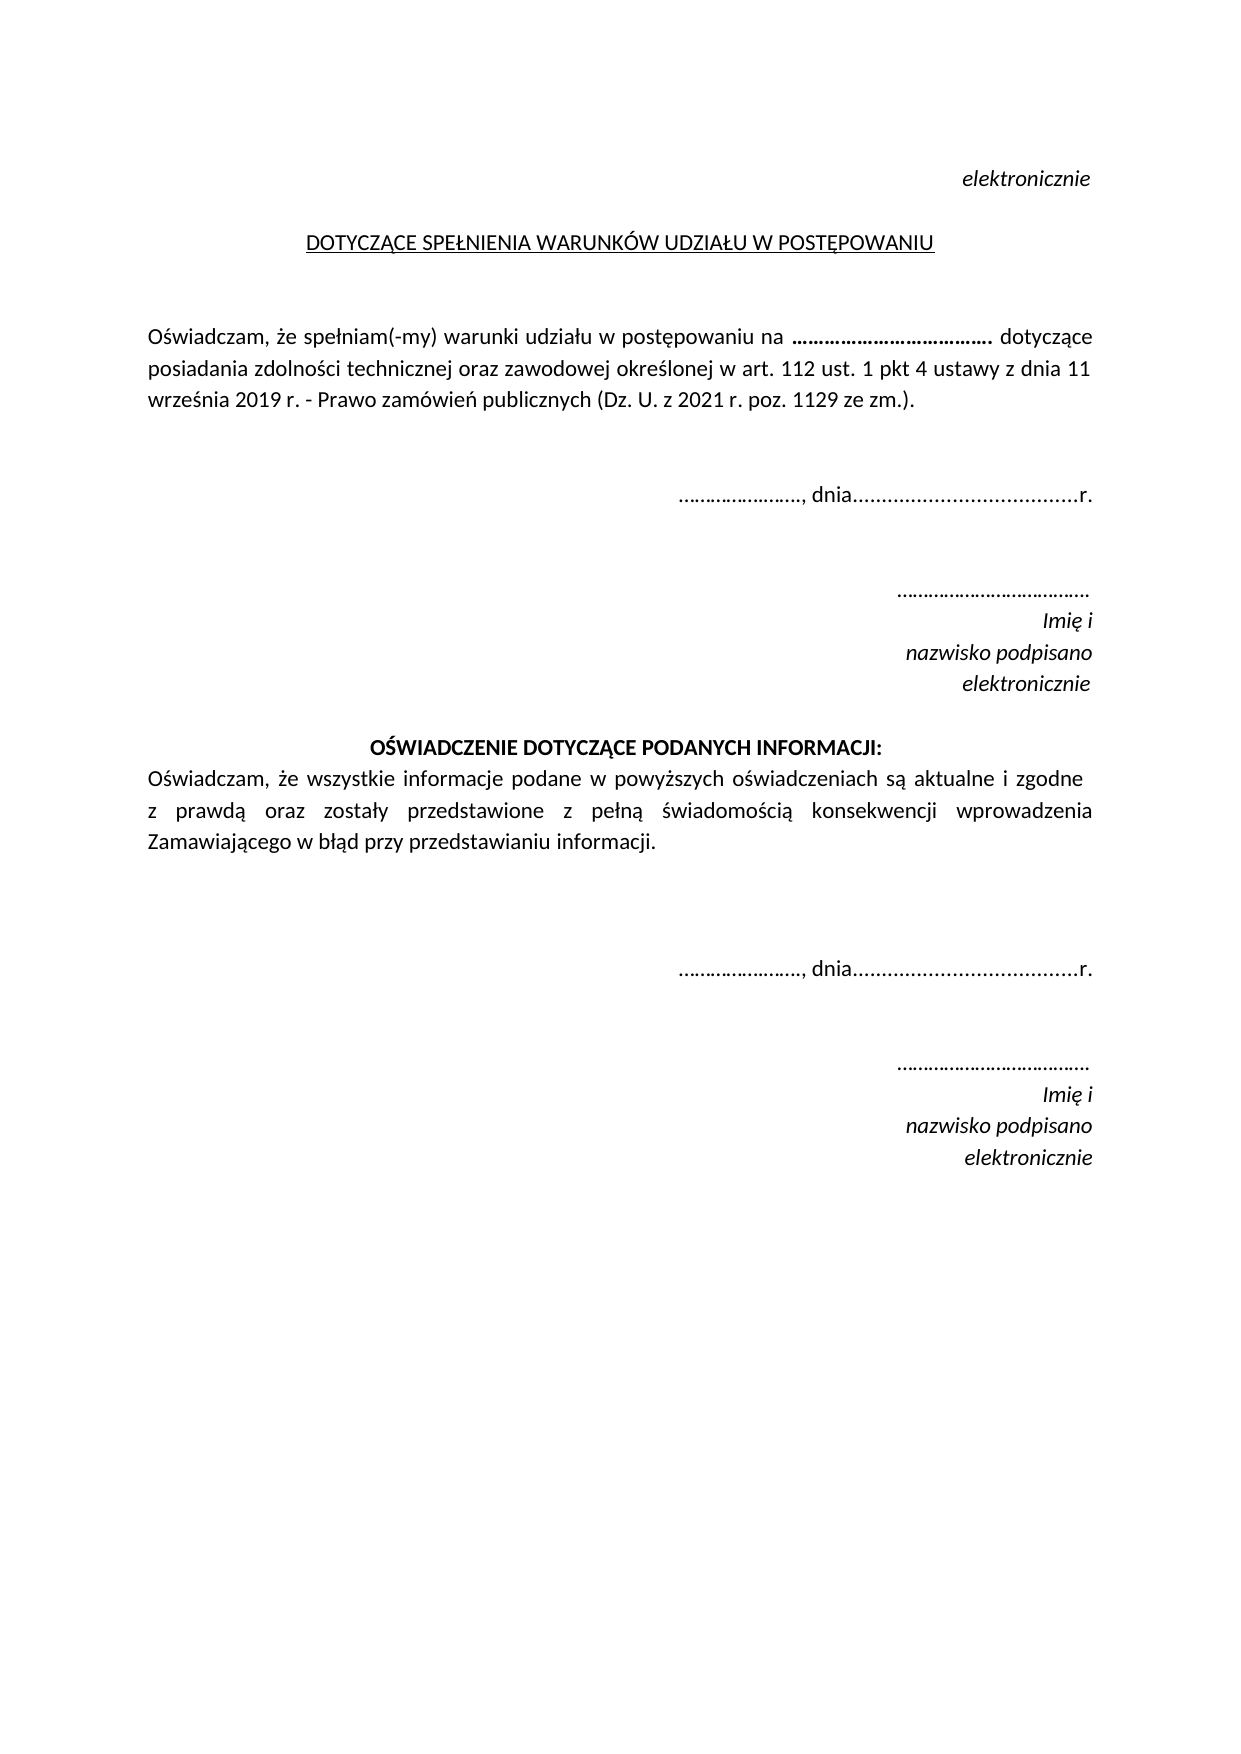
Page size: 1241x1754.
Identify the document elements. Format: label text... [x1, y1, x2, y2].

text DOTYCZĄCE SPEŁNIENIA WARUNKÓW UDZIAŁU W POSTĘPOWANIU [199, 228, 1041, 256]
text …………….……., dnia r. [679, 480, 1105, 508]
text ………………………………. [121, 1048, 1093, 1076]
text ………………………………. [121, 575, 1093, 603]
text …………….……., dnia r. [679, 954, 1105, 982]
text Oświadczam, że wszystkie informacje podane w powyższych oświadczeniach są aktualne i zgodne z prawdą oraz zostały przedstawione z pełną świadomością konsekwencji wprowadzenia Zamawiającego w błąd przy przedstawianiu informacji. [148, 764, 1093, 855]
text Imię i nazwisko podpisano elektronicznie [863, 1080, 1093, 1171]
text Imię i nazwisko podpisano elektronicznie [863, 606, 1093, 698]
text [863, 164, 1093, 193]
subtitle OŚWIADCZENIE DOTYCZĄCE PODANYCH INFORMACJI: [148, 733, 1105, 761]
text Oświadczam, że spełniam(-my) warunki udziału w postępowaniu na ………………………………. dotyczące posiadania zdolności technicznej oraz zawodowej określonej w art. 112 ust. 1 pkt 4 ustawy z dnia 11 września 2019 r. - Prawo zamówień publicznych (Dz. U. z 2021 r. poz. 1129 ze zm.). [148, 322, 1093, 413]
